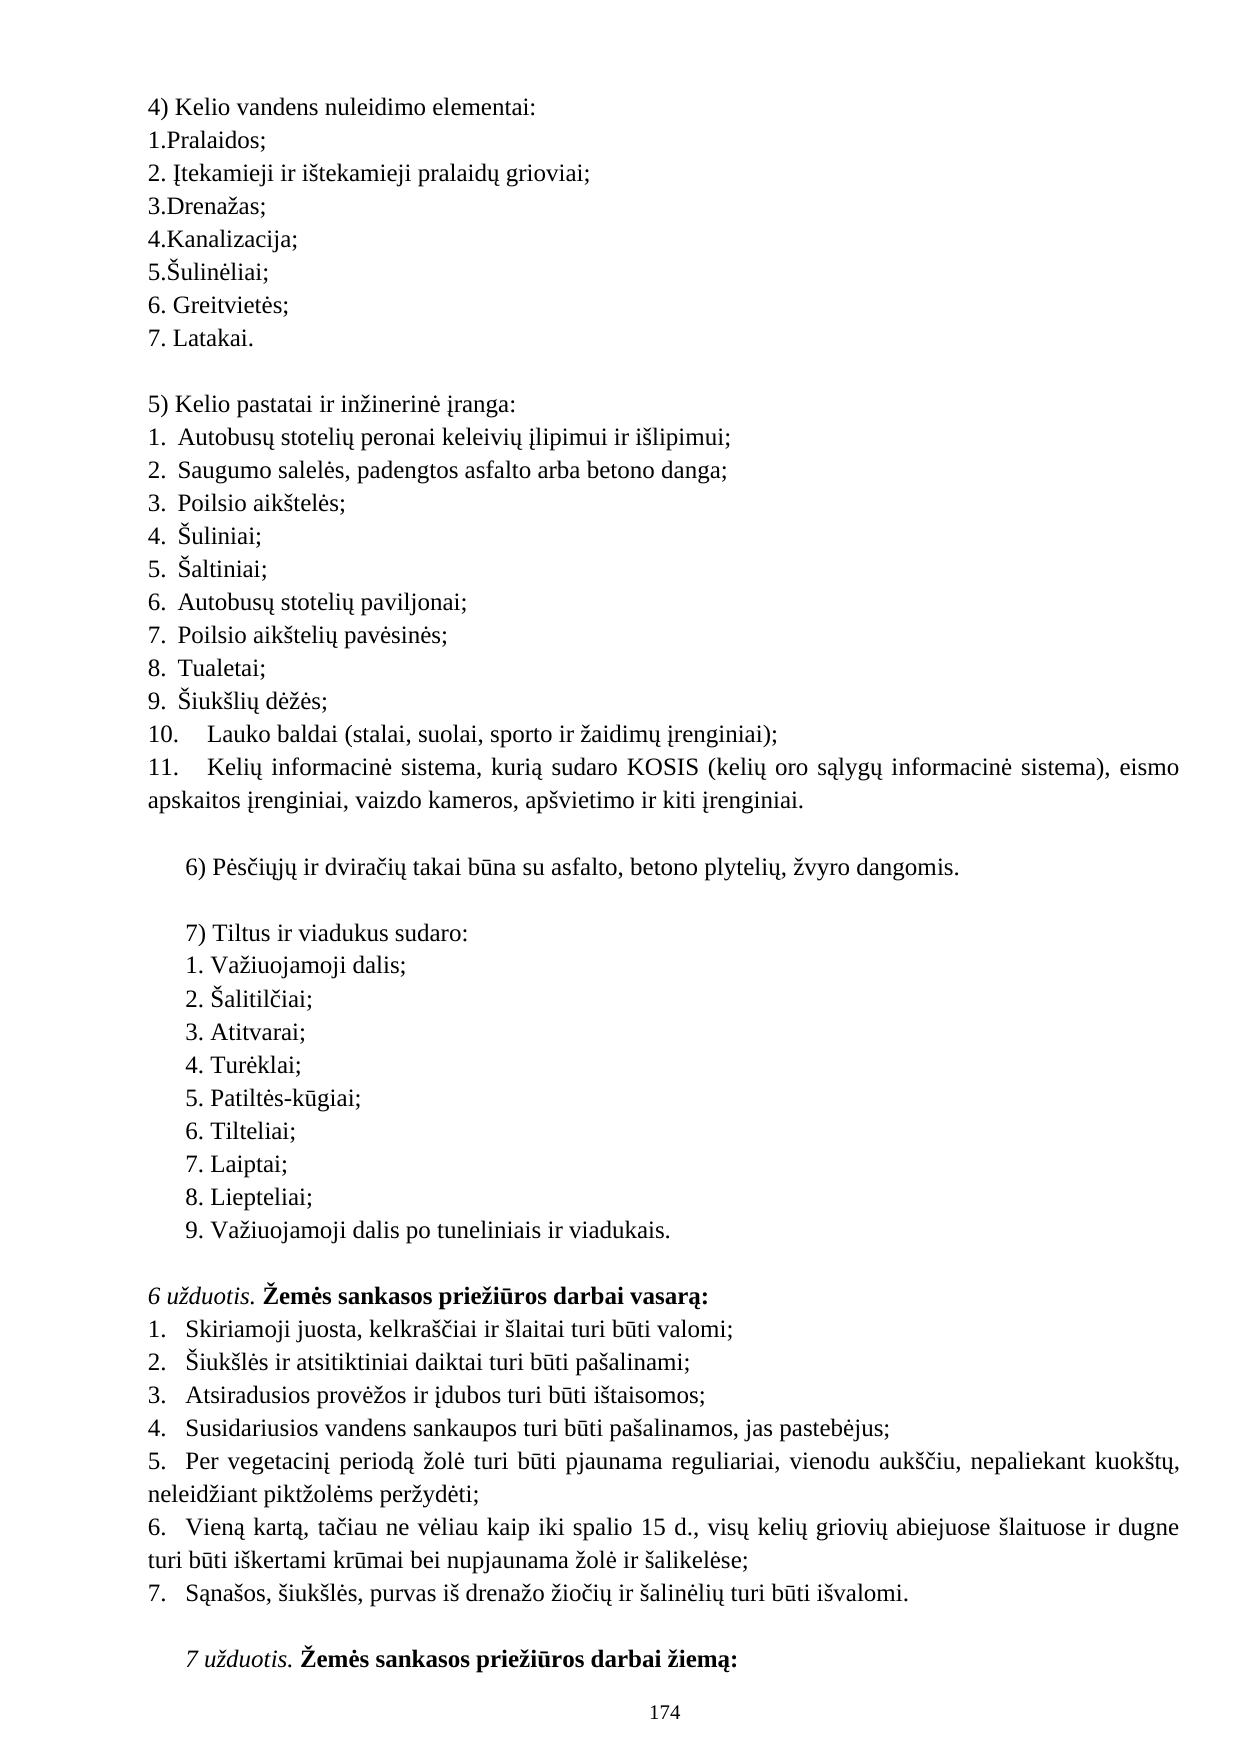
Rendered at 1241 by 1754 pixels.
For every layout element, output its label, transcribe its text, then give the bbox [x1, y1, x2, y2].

list Sąnašos, šiukšlės, purvas iš drenažo žiočių ir šalinėlių turi būti išvalomi. [148, 1578, 1181, 1607]
list Tualetai; [148, 653, 1181, 682]
text 4.Kanalizacija; [148, 224, 1181, 253]
list Poilsio aikštelių pavėsinės; [148, 620, 1181, 649]
list Šiukšlės ir atsitiktiniai daiktai turi būti pašalinami; [148, 1347, 1181, 1376]
list 9. Važiuojamoji dalis po tuneliniais ir viadukais. [148, 1215, 1181, 1243]
list 7. Laiptai; [148, 1149, 1181, 1177]
list Vieną kartą, tačiau ne vėliau kaip iki spalio 15 d., visų kelių griovių abiejuose šlaituose ir dugne turi būti iškertami krūmai bei nupjaunama žolė ir šalikelėse; [148, 1512, 1181, 1574]
list Šuliniai; [148, 521, 1181, 550]
list 8. Liepteliai; [148, 1182, 1181, 1211]
list Saugumo salelės, padengtos asfalto arba betono danga; [148, 455, 1181, 484]
text 6 užduotis. Žemės sankasos priežiūros darbai vasarą: [148, 1281, 1181, 1309]
list 7) Tiltus ir viadukus sudaro: [148, 918, 1181, 946]
text 1.Pralaidos; [148, 125, 1181, 154]
list Šiukšlių dėžės; [148, 686, 1181, 715]
list 1. Važiuojamoji dalis; [148, 951, 1181, 979]
list Susidariusios vandens sankaupos turi būti pašalinamos, jas pastebėjus; [148, 1413, 1181, 1442]
text 5.Šulinėliai; [148, 257, 1181, 286]
text 2. Įtekamieji ir ištekamieji pralaidų grioviai; [148, 158, 1181, 187]
list Poilsio aikštelės; [148, 488, 1181, 517]
list Kelių informacinė sistema, kurią sudaro KOSIS (kelių oro sąlygų informacinė sistema), eismo apskaitos įrenginiai, vaizdo kameros, apšvietimo ir kiti įrenginiai. [148, 752, 1181, 814]
text 5) Kelio pastatai ir inžinerinė įranga: [148, 389, 1181, 418]
list Šaltiniai; [148, 554, 1181, 583]
text 3.Drenažas; [148, 191, 1181, 220]
list 6) Pėsčiųjų ir dviračių takai būna su asfalto, betono plytelių, žvyro dangomis. [148, 852, 1181, 880]
list 7 užduotis. Žemės sankasos priežiūros darbai žiemą: [148, 1644, 1181, 1673]
list 5. Patiltės-kūgiai; [148, 1083, 1181, 1111]
list 4. Turėklai; [148, 1050, 1181, 1078]
list 2. Šalitilčiai; [148, 984, 1181, 1012]
list Lauko baldai (stalai, suolai, sporto ir žaidimų įrenginiai); [148, 719, 1181, 748]
list Autobusų stotelių paviljonai; [148, 587, 1181, 616]
text 7. Latakai. [148, 323, 1181, 352]
list 6. Tilteliai; [148, 1116, 1181, 1144]
text 6. Greitvietės; [148, 290, 1181, 319]
list Skiriamoji juosta, kelkraščiai ir šlaitai turi būti valomi; [148, 1314, 1181, 1343]
list 3. Atitvarai; [148, 1017, 1181, 1045]
text 4) Kelio vandens nuleidimo elementai: [148, 92, 1181, 121]
list Atsiradusios provėžos ir įdubos turi būti ištaisomos; [148, 1380, 1181, 1409]
list Per vegetacinį periodą žolė turi būti pjaunama reguliariai, vienodu aukščiu, nepaliekant kuokštų, neleidžiant piktžolėms peržydėti; [148, 1446, 1181, 1508]
list Autobusų stotelių peronai keleivių įlipimui ir išlipimui; [148, 422, 1181, 451]
